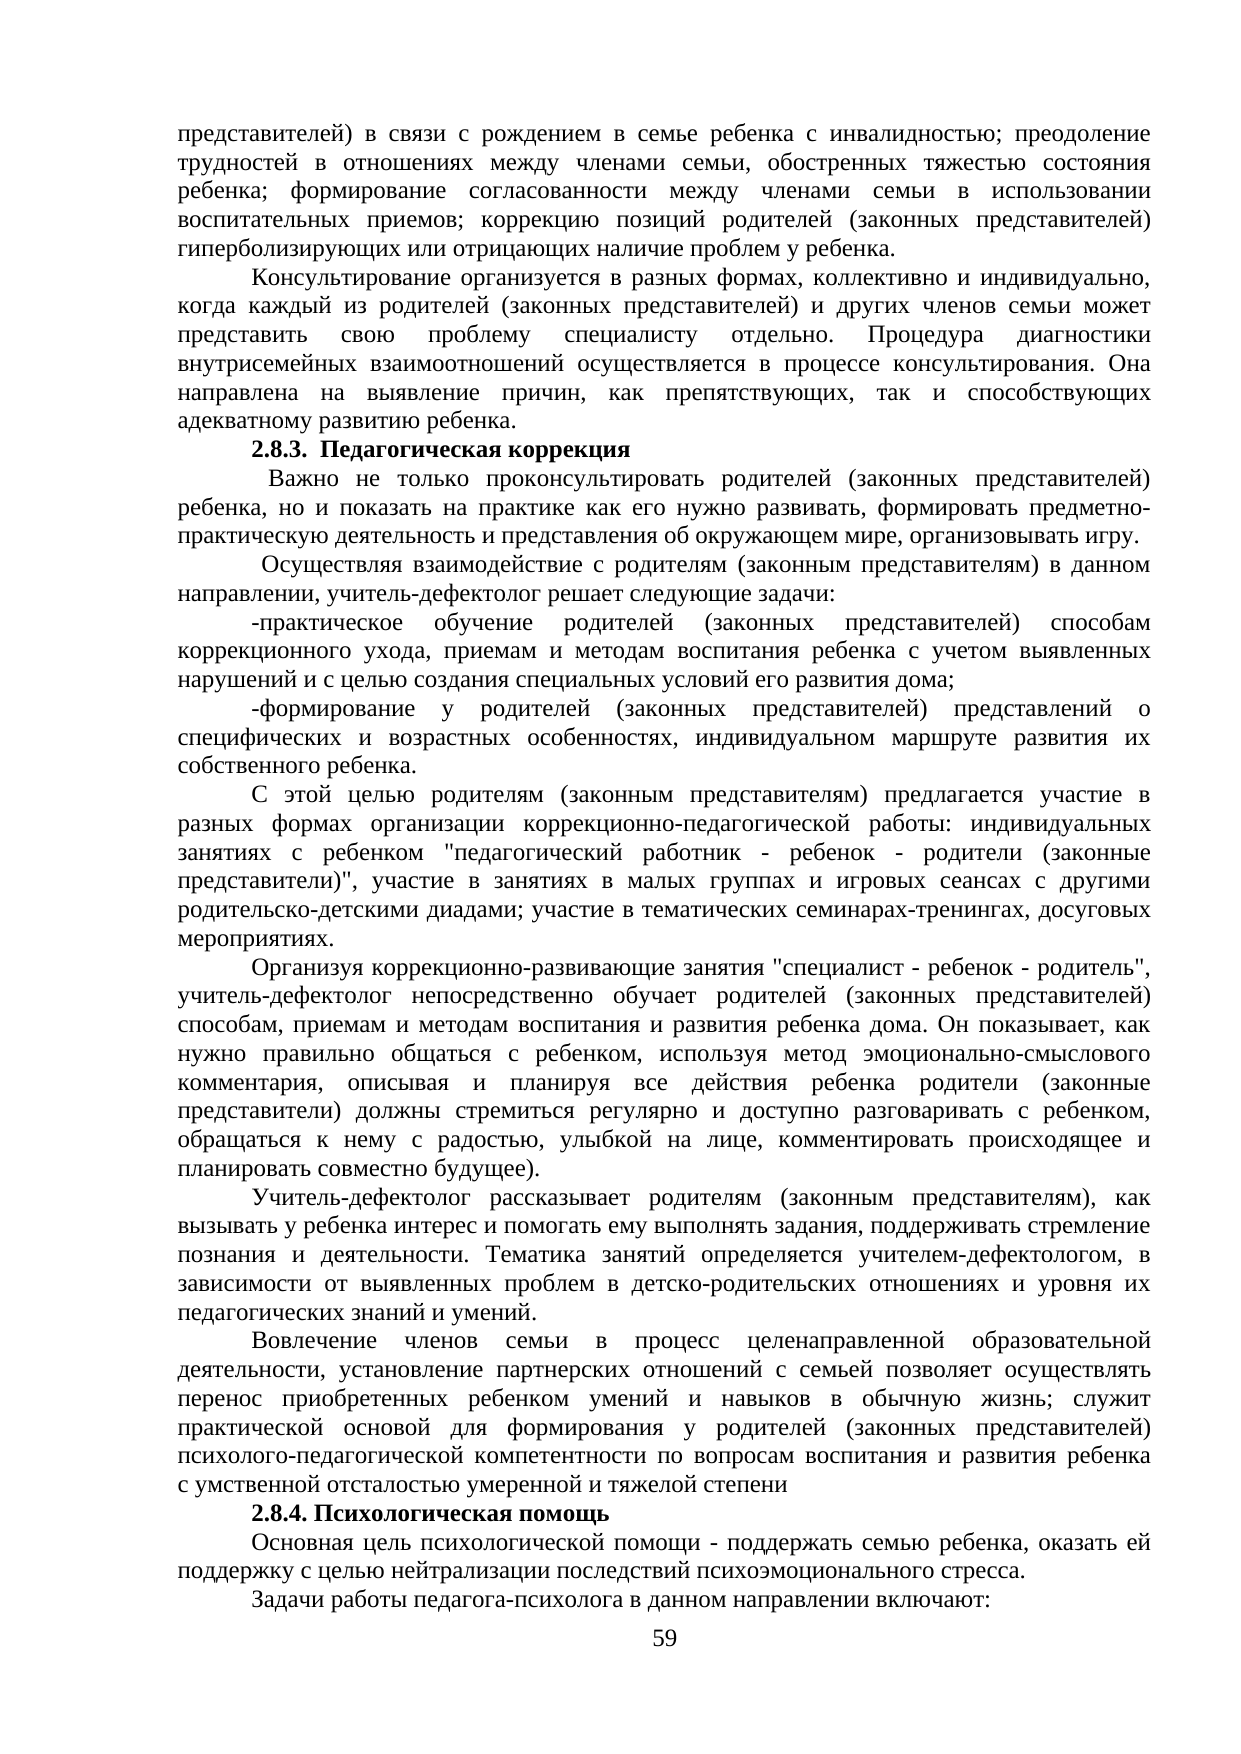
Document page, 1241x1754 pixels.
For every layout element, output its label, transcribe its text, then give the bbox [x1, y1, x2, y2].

text Организуя коррекционно-развивающие занятия "специалист - ребенок - родитель", учитель-дефектолог непосредственно обучает родителей (законных представителей) способам, приемам и методам воспитания и развития ребенка дома. Он показывает, как нужно правильно общаться с ребенком, используя метод эмоционально-смыслового комментария, описывая и планируя все действия ребенка родители (законные представители) должны стремиться регулярно и доступно разговаривать с ребенком, обращаться к нему с радостью, улыбкой на лице, комментировать происходящее и планировать совместно будущее). [177, 952, 1152, 1182]
text Учитель-дефектолог рассказывает родителям (законным представителям), как вызывать у ребенка интерес и помогать ему выполнять задания, поддерживать стремление познания и деятельности. Тематика занятий определяется учителем-дефектологом, в зависимости от выявленных проблем в детско-родительских отношениях и уровня их педагогических знаний и умений. [177, 1182, 1152, 1326]
text Основная цель психологической помощи - поддержать семью ребенка, оказать ей поддержку с целью нейтрализации последствий психоэмоционального стресса. [177, 1527, 1152, 1584]
text -практическое обучение родителей (законных представителей) способам коррекционного ухода, приемам и методам воспитания ребенка с учетом выявленных нарушений и с целью создания специальных условий его развития дома; [177, 607, 1152, 693]
text Важно не только проконсультировать родителей (законных представителей) ребенка, но и показать на практике как его нужно развивать, формировать предметно-практическую деятельность и представления об окружающем мире, организовывать игру. [177, 463, 1152, 549]
text Вовлечение членов семьи в процесс целенаправленной образовательной деятельности, установление партнерских отношений с семьей позволяет осуществлять перенос приобретенных ребенком умений и навыков в обычную жизнь; служит практической основой для формирования у родителей (законных представителей) психолого-педагогической компетентности по вопросам воспитания и развития ребенка с умственной отсталостью умеренной и тяжелой степени [177, 1326, 1152, 1498]
text 2.8.3. Педагогическая коррекция [177, 434, 1152, 463]
text 2.8.4. Психологическая помощь [177, 1498, 1152, 1527]
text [177, 118, 1152, 262]
text С этой целью родителям (законным представителям) предлагается участие в разных формах организации коррекционно-педагогической работы: индивидуальных занятиях с ребенком "педагогический работник - ребенок - родители (законные представители)", участие в занятиях в малых группах и игровых сеансах с другими родительско-детскими диадами; участие в тематических семинарах-тренингах, досуговых мероприятиях. [177, 779, 1152, 952]
text Осуществляя взаимодействие с родителям (законным представителям) в данном направлении, учитель-дефектолог решает следующие задачи: [177, 549, 1152, 607]
text Консультирование организуется в разных формах, коллективно и индивидуально, когда каждый из родителей (законных представителей) и других членов семьи может представить свою проблему специалисту отдельно. Процедура диагностики внутрисемейных взаимоотношений осуществляется в процессе консультирования. Она направлена на выявление причин, как препятствующих, так и способствующих адекватному развитию ребенка. [177, 262, 1152, 434]
text -формирование у родителей (законных представителей) представлений о специфических и возрастных особенностях, индивидуальном маршруте развития их собственного ребенка. [177, 693, 1152, 779]
text Задачи работы педагога-психолога в данном направлении включают: [177, 1584, 1152, 1613]
